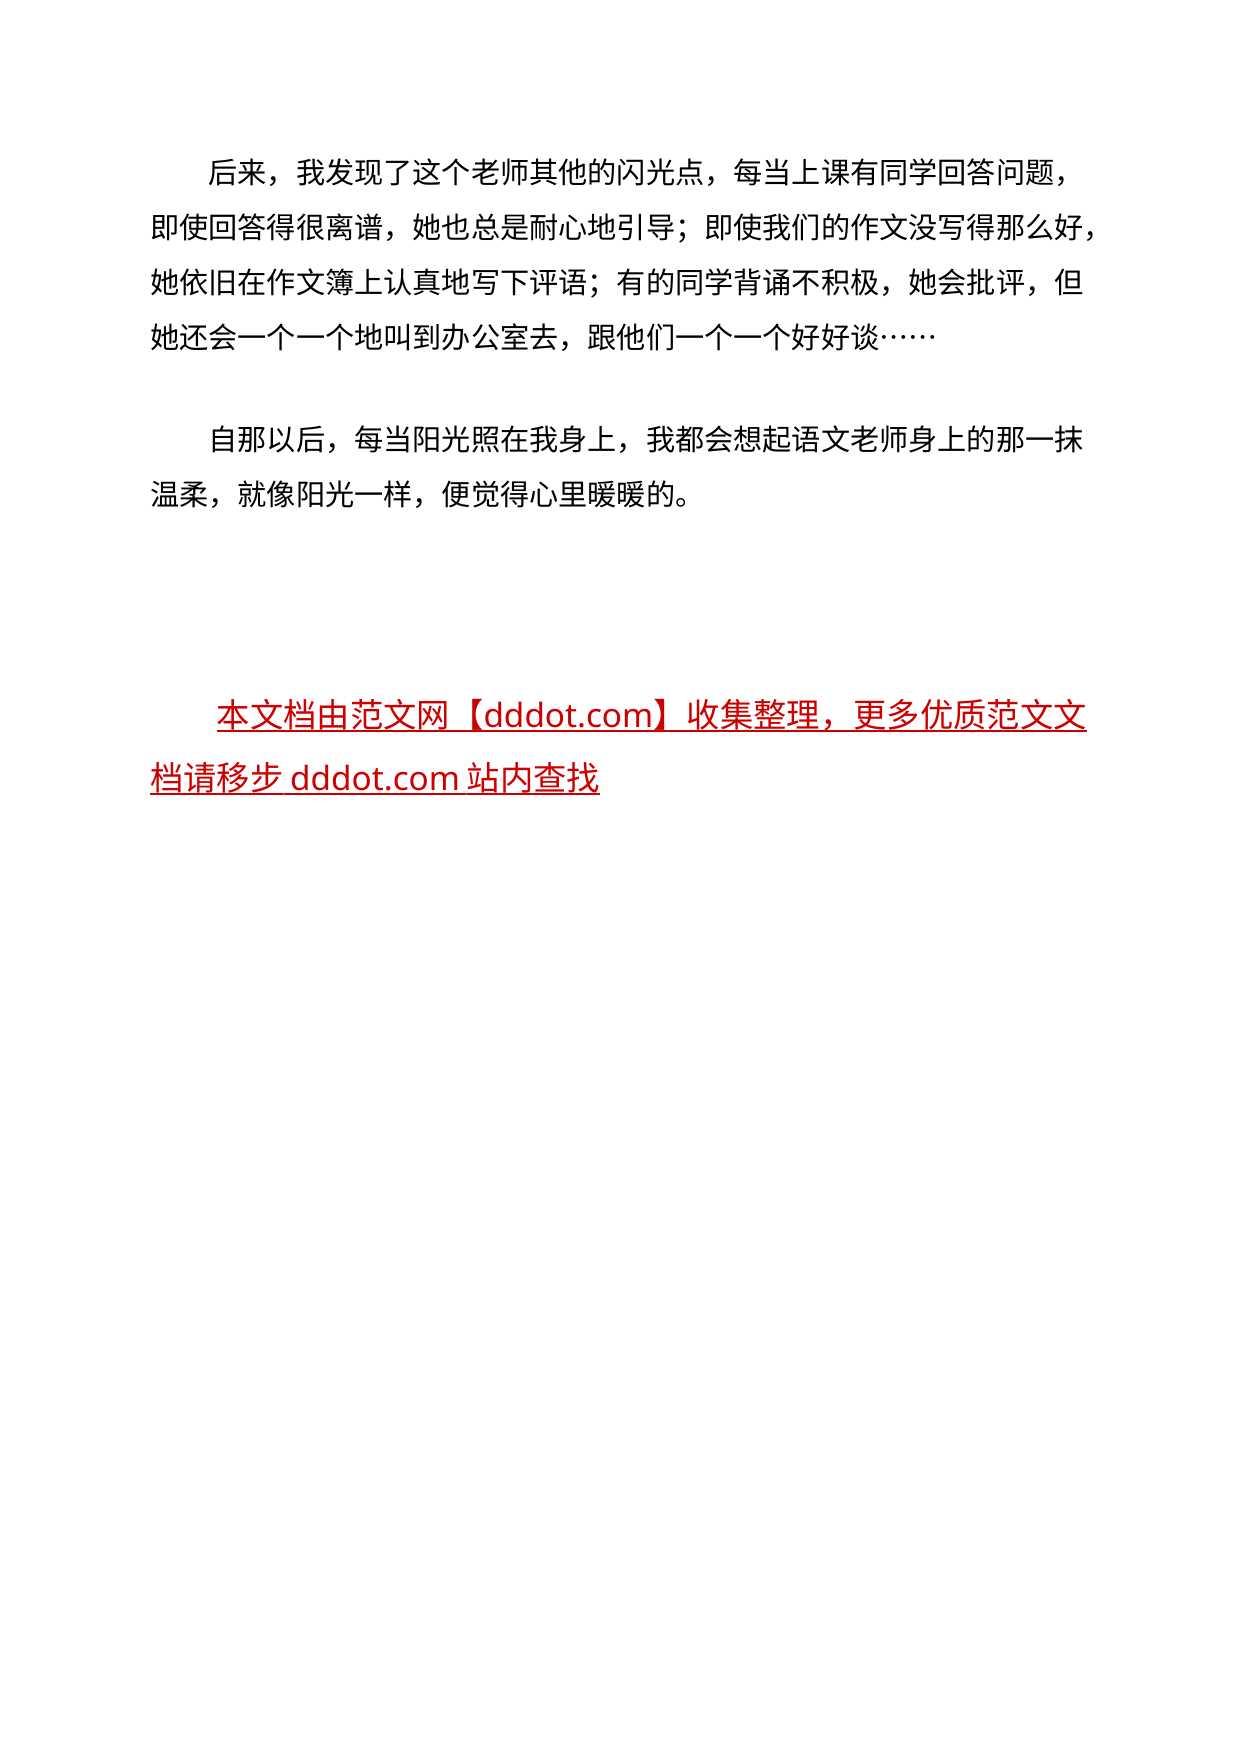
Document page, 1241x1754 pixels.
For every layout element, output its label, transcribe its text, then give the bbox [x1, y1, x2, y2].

text 自那以后，每当阳光照在我身上，我都会想起语文老师身上的那一抹温柔，就像阳光一样，便觉得心里暖暖的。 [150, 416, 1090, 514]
text 本文档由范文网【dddot.com】收集整理，更多优质范文文档请移步dddot.com站内查找 [150, 688, 1090, 800]
text 后来，我发现了这个老师其他的闪光点，每当上课有同学回答问题，即使回答得很离谱，她也总是耐心地引导；即使我们的作文没写得那么好，她依旧在作文簿上认真地写下评语；有的同学背诵不积极，她会批评，但她还会一个一个地叫到办公室去，跟他们一个一个好好谈…… [150, 150, 1090, 357]
